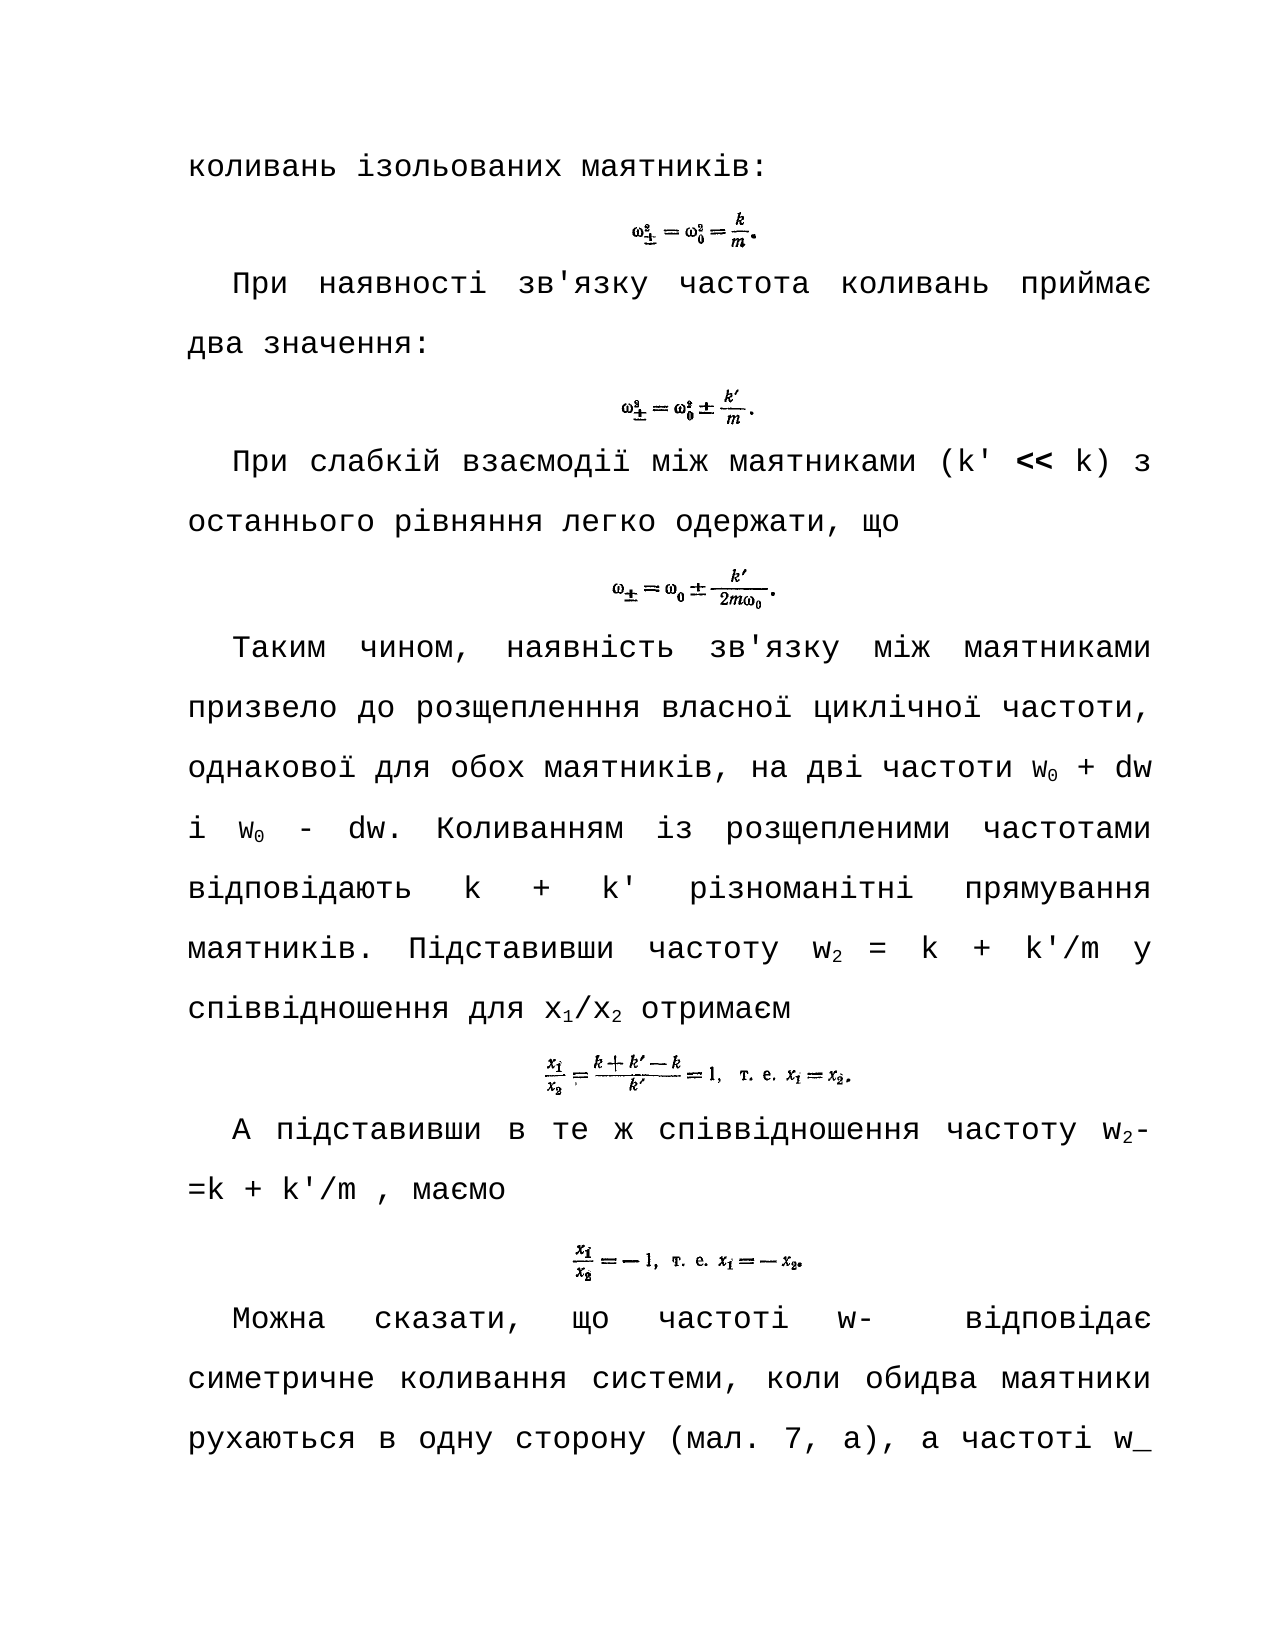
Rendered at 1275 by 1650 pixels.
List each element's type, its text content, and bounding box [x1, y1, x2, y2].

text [187, 1302, 1152, 1458]
picture [617, 210, 767, 251]
picture [596, 565, 788, 615]
picture [598, 388, 785, 429]
text А підставивши в те ж співвідношення частоту w2- =k + k'/m , маємо [187, 1113, 1152, 1209]
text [187, 150, 1152, 185]
text При слабкій взаємодії між маятниками (k' << k) з останнього рівняння легко одержати, що [187, 446, 1152, 541]
picture [529, 1052, 855, 1097]
picture [551, 1233, 832, 1286]
text При наявності зв'язку частота коливань приймає два значення: [187, 268, 1152, 363]
text Таким чином, наявність зв'язку між маятниками призвело до розщепленння власної циклічної частоти, однакової для обох маятників, на дві частоти w0 + dw і w0 - dw. Коливанням із розщепленими частотами відповідають k + k' різноманітні прямування маятників. Підставивши частоту w2 = k + k'/m у співвідношення для x1/x2 отримаєм [187, 631, 1152, 1028]
